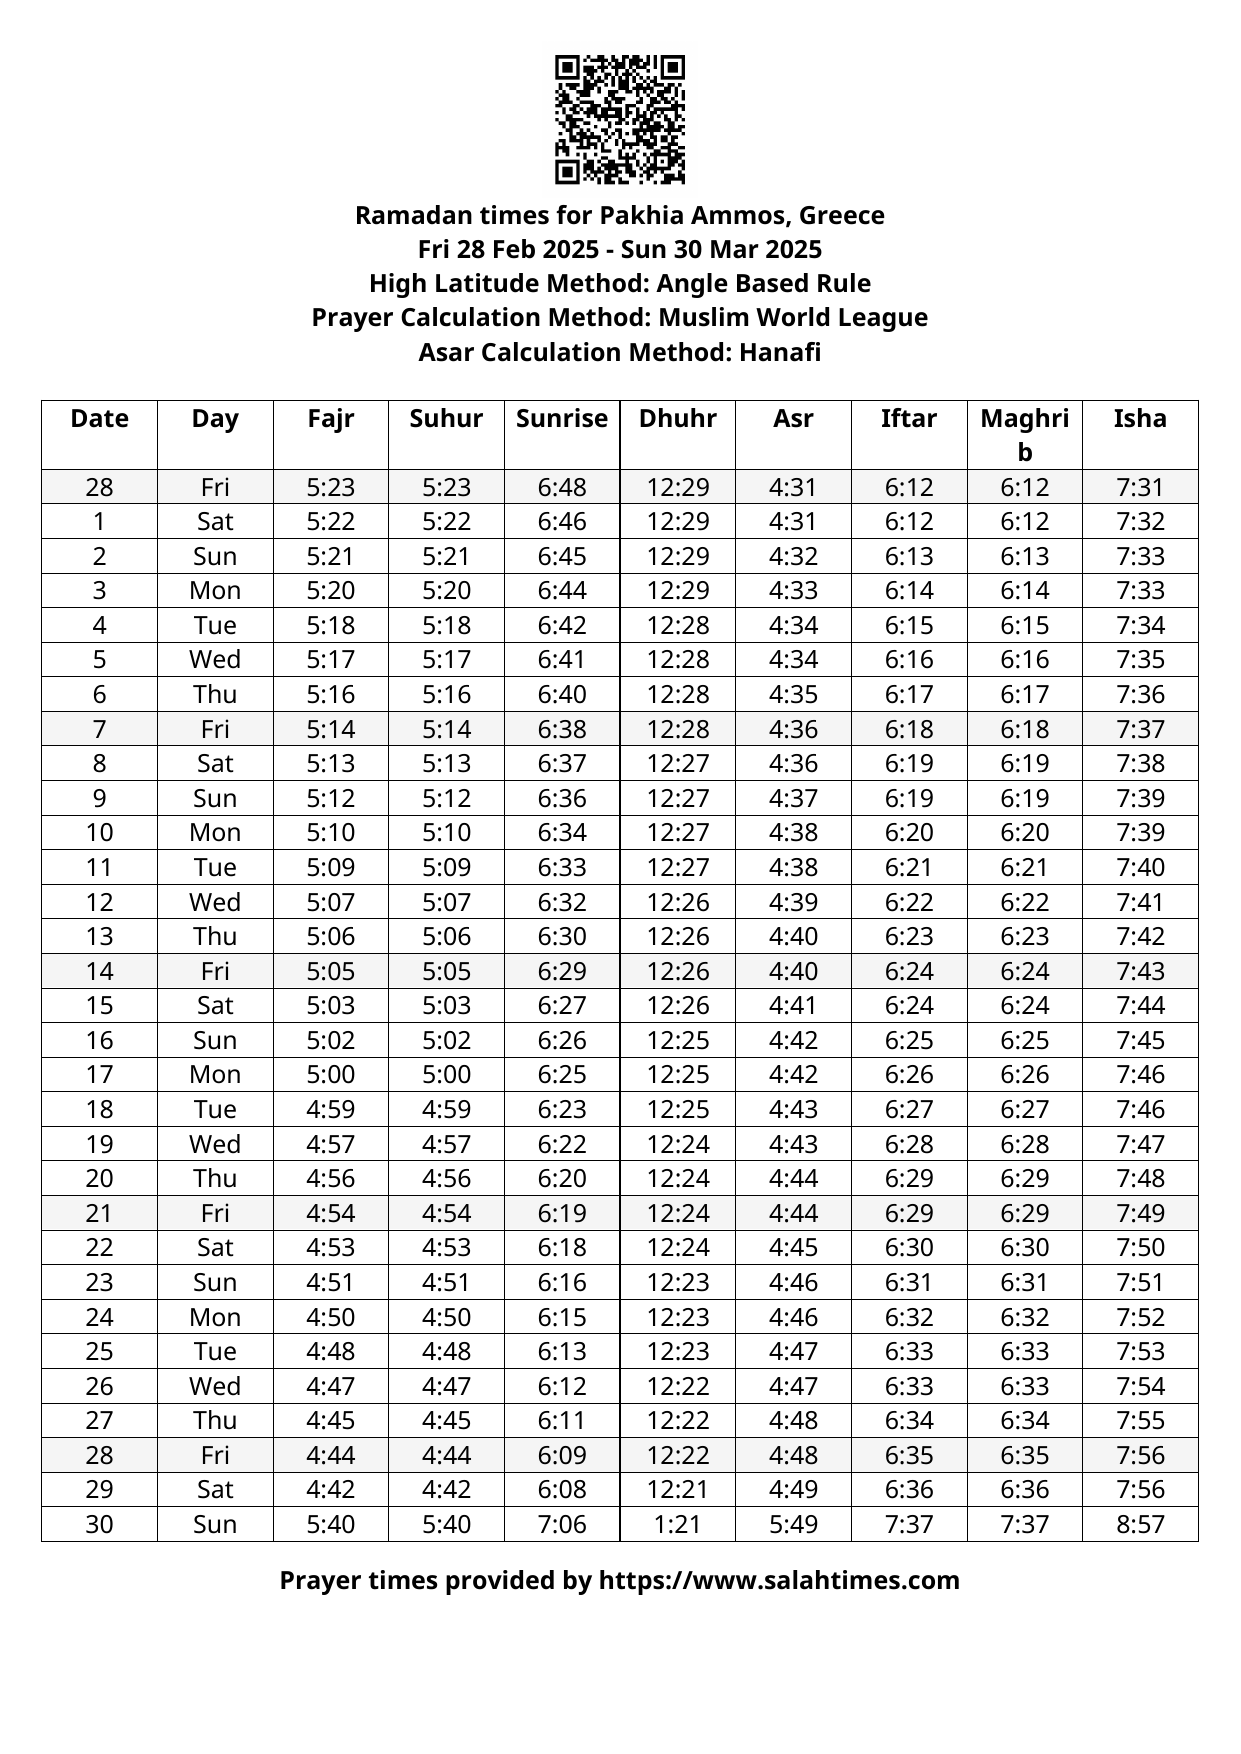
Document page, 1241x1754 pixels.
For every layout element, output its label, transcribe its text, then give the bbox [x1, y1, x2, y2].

table_cell 27 [42, 1404, 157, 1437]
table_cell 12:24 [621, 1161, 735, 1195]
table_cell 7:36 [1083, 677, 1198, 711]
table_cell 6:35 [968, 1438, 1082, 1472]
table_cell 6:12 [505, 1369, 619, 1402]
table_cell 5:05 [389, 954, 504, 987]
text Prayer Calculation Method: Muslim World League [42, 300, 1198, 334]
table_cell 4:32 [736, 539, 851, 572]
table_cell 7:37 [1083, 712, 1198, 745]
table_cell 6:18 [968, 712, 1082, 745]
table_cell 4:47 [736, 1369, 851, 1402]
table_cell 26 [42, 1369, 157, 1402]
table_cell 12:28 [621, 608, 735, 642]
table_cell 5:21 [274, 539, 388, 572]
table_cell Fri [158, 1196, 273, 1229]
table_cell 5:13 [274, 746, 388, 780]
table_cell 5:20 [389, 574, 504, 607]
table_cell 6:11 [505, 1404, 619, 1437]
table_cell 5:03 [389, 989, 504, 1022]
table_cell 6:42 [505, 608, 619, 642]
table_cell Thu [158, 1404, 273, 1437]
table_cell 21 [42, 1196, 157, 1229]
table_cell 4:54 [274, 1196, 388, 1229]
table_cell 4:42 [389, 1473, 504, 1506]
table_cell 4:40 [736, 919, 851, 953]
table_cell 12:22 [621, 1438, 735, 1472]
table_cell 6:41 [505, 643, 619, 676]
table_cell 6:30 [968, 1231, 1082, 1264]
table_cell 4:34 [736, 643, 851, 676]
table_cell 30 [42, 1507, 157, 1541]
table_cell 7:46 [1083, 1058, 1198, 1091]
table_cell 12:26 [621, 989, 735, 1022]
table_cell 6:27 [505, 989, 619, 1022]
table_cell 6 [42, 677, 157, 711]
table_cell 6:33 [852, 1334, 967, 1368]
table_cell 4:38 [736, 816, 851, 849]
table_cell Mon [158, 1058, 273, 1091]
table_cell 6:19 [968, 746, 1082, 780]
table_cell 6:29 [852, 1161, 967, 1195]
table_cell 4:46 [736, 1265, 851, 1299]
table_cell 5:22 [389, 504, 504, 538]
table_cell 4:48 [274, 1334, 388, 1368]
table_cell 6:15 [505, 1300, 619, 1333]
table_cell 4:44 [389, 1438, 504, 1472]
table_cell Fri [158, 954, 273, 987]
table_cell 7 [42, 712, 157, 745]
table_cell 7:33 [1083, 539, 1198, 572]
table_header Sunrise [505, 401, 619, 469]
table_cell 6:29 [505, 954, 619, 987]
table_cell 6:23 [505, 1092, 619, 1126]
table_cell 5:07 [274, 885, 388, 918]
table_cell 20 [42, 1161, 157, 1195]
table_cell 7:32 [1083, 504, 1198, 538]
table_cell Sun [158, 1023, 273, 1057]
table_cell 12:23 [621, 1265, 735, 1299]
table_cell 6:32 [852, 1300, 967, 1333]
table_cell Mon [158, 1300, 273, 1333]
table_cell Thu [158, 1161, 273, 1195]
table_cell 6:33 [968, 1334, 1082, 1368]
table_cell 7:39 [1083, 781, 1198, 814]
table_cell 12:29 [621, 539, 735, 572]
table_cell 12:27 [621, 816, 735, 849]
table_cell 6:17 [852, 677, 967, 711]
table_header Date [42, 401, 157, 469]
table_cell 6:28 [968, 1127, 1082, 1160]
table_cell 12:29 [621, 470, 735, 503]
table_cell 5:02 [389, 1023, 504, 1057]
table_cell 7:34 [1083, 608, 1198, 642]
table_cell 4:59 [389, 1092, 504, 1126]
table_cell 6:18 [505, 1231, 619, 1264]
table_cell 12:28 [621, 712, 735, 745]
table_cell 6:15 [852, 608, 967, 642]
table_cell Sat [158, 1231, 273, 1264]
table_cell 3 [42, 574, 157, 607]
table_cell 4:48 [736, 1404, 851, 1437]
table_cell 24 [42, 1300, 157, 1333]
table_cell 6:29 [968, 1161, 1082, 1195]
table_cell 6:26 [505, 1023, 619, 1057]
table_cell 4:31 [736, 504, 851, 538]
table_cell 6:37 [505, 746, 619, 780]
table_cell Fri [158, 1438, 273, 1472]
table_cell 5:12 [274, 781, 388, 814]
table_cell 7:50 [1083, 1231, 1198, 1264]
table_cell 6:24 [968, 989, 1082, 1022]
table_cell 12:24 [621, 1231, 735, 1264]
text Prayer times provided by https://www.salahtimes.com [42, 1563, 1198, 1597]
table_cell 4:35 [736, 677, 851, 711]
table_cell Sat [158, 504, 273, 538]
table_cell Tue [158, 608, 273, 642]
table_cell 4:39 [736, 885, 851, 918]
table_cell 6:29 [968, 1196, 1082, 1229]
table_cell 5:03 [274, 989, 388, 1022]
table_cell 12:27 [621, 850, 735, 884]
table_cell 6:19 [505, 1196, 619, 1229]
table_cell 12:22 [621, 1369, 735, 1402]
table_cell 5:16 [274, 677, 388, 711]
table_cell 6:16 [852, 643, 967, 676]
table_cell 12:27 [621, 746, 735, 780]
table_cell 12:25 [621, 1023, 735, 1057]
table_cell 6:16 [968, 643, 1082, 676]
table_cell 4:57 [274, 1127, 388, 1160]
table_cell 12:21 [621, 1473, 735, 1506]
table_cell 6:27 [852, 1092, 967, 1126]
table_cell 15 [42, 989, 157, 1022]
table_cell 6:36 [852, 1473, 967, 1506]
table_cell 5:06 [389, 919, 504, 953]
table_cell 6:22 [505, 1127, 619, 1160]
table_cell 6:12 [852, 470, 967, 503]
table_cell Wed [158, 1369, 273, 1402]
table_cell 6:35 [852, 1438, 967, 1472]
table_cell 12:22 [621, 1404, 735, 1437]
table_cell 5:17 [389, 643, 504, 676]
table_cell 6:24 [852, 954, 967, 987]
table_cell 6:22 [968, 885, 1082, 918]
table_cell 12:25 [621, 1058, 735, 1091]
table_cell 4:45 [274, 1404, 388, 1437]
table_cell 6:23 [968, 919, 1082, 953]
table_cell 4:34 [736, 608, 851, 642]
table_cell 5:23 [389, 470, 504, 503]
table_cell 6:14 [968, 574, 1082, 607]
table_cell 6:24 [852, 989, 967, 1022]
table_cell Sat [158, 989, 273, 1022]
table_cell 6:36 [968, 1473, 1082, 1506]
table_cell 4:41 [736, 989, 851, 1022]
table_cell 7:37 [852, 1507, 967, 1541]
table_cell Sun [158, 1265, 273, 1299]
table_cell 6:20 [505, 1161, 619, 1195]
table_cell 6:21 [968, 850, 1082, 884]
table_cell 22 [42, 1231, 157, 1264]
table_cell 4:36 [736, 746, 851, 780]
table_cell 6:44 [505, 574, 619, 607]
table_cell 4:47 [736, 1334, 851, 1368]
table_cell 6:12 [968, 504, 1082, 538]
table_cell 5:09 [274, 850, 388, 884]
table_cell 5 [42, 643, 157, 676]
table_cell 5:14 [389, 712, 504, 745]
table_cell 4:44 [274, 1438, 388, 1472]
table_cell 19 [42, 1127, 157, 1160]
table_cell Wed [158, 643, 273, 676]
table_cell 4:53 [274, 1231, 388, 1264]
table_cell 13 [42, 919, 157, 953]
table_cell Mon [158, 574, 273, 607]
table_cell 6:24 [968, 954, 1082, 987]
table_cell Wed [158, 885, 273, 918]
table_cell 6:22 [852, 885, 967, 918]
table_cell 4:46 [736, 1300, 851, 1333]
table_cell 5:14 [274, 712, 388, 745]
table_cell 23 [42, 1265, 157, 1299]
table_cell 6:36 [505, 781, 619, 814]
table_cell 6:28 [852, 1127, 967, 1160]
text High Latitude Method: Angle Based Rule [42, 266, 1198, 300]
table_header Suhur [389, 401, 504, 469]
table_cell 5:21 [389, 539, 504, 572]
table_cell 4:42 [274, 1473, 388, 1506]
table_cell 4:50 [274, 1300, 388, 1333]
table_cell 5:18 [274, 608, 388, 642]
table_cell 5:12 [389, 781, 504, 814]
table_cell 7:49 [1083, 1196, 1198, 1229]
table_cell 4:54 [389, 1196, 504, 1229]
table_cell 4:48 [389, 1334, 504, 1368]
table_cell 6:17 [968, 677, 1082, 711]
table_cell 6:40 [505, 677, 619, 711]
table_cell Thu [158, 919, 273, 953]
table_cell 4:47 [274, 1369, 388, 1402]
table_cell 6:13 [505, 1334, 619, 1368]
table_cell 1 [42, 504, 157, 538]
table_cell 6:32 [505, 885, 619, 918]
table_cell 7:39 [1083, 816, 1198, 849]
table_cell 4:56 [389, 1161, 504, 1195]
table_cell 7:38 [1083, 746, 1198, 780]
table_cell 7:35 [1083, 643, 1198, 676]
table_cell 6:45 [505, 539, 619, 572]
table_cell 6:21 [852, 850, 967, 884]
table_cell 8 [42, 746, 157, 780]
text Asar Calculation Method: Hanafi [42, 334, 1198, 368]
table_cell 7:53 [1083, 1334, 1198, 1368]
table_cell 5:23 [274, 470, 388, 503]
table_cell 12 [42, 885, 157, 918]
table_cell 9 [42, 781, 157, 814]
table_cell 4:42 [736, 1058, 851, 1091]
table_cell 6:27 [968, 1092, 1082, 1126]
table_cell 5:18 [389, 608, 504, 642]
table_cell 6:23 [852, 919, 967, 953]
table_cell 6:25 [852, 1023, 967, 1057]
text Ramadan times for Pakhia Ammos, Greece [42, 198, 1198, 232]
table_cell 7:42 [1083, 919, 1198, 953]
table_cell 12:25 [621, 1092, 735, 1126]
table_cell 4:53 [389, 1231, 504, 1264]
table_cell 7:41 [1083, 885, 1198, 918]
table_cell 7:54 [1083, 1369, 1198, 1402]
table_cell 5:49 [736, 1507, 851, 1541]
table_cell 12:24 [621, 1127, 735, 1160]
table_cell 28 [42, 1438, 157, 1472]
table_cell 6:25 [968, 1023, 1082, 1057]
table_cell 6:20 [968, 816, 1082, 849]
table_cell 7:46 [1083, 1092, 1198, 1126]
table_cell 7:47 [1083, 1127, 1198, 1160]
table_header Fajr [274, 401, 388, 469]
table_cell 4:43 [736, 1127, 851, 1160]
table_cell 7:56 [1083, 1473, 1198, 1506]
table_cell 8:57 [1083, 1507, 1198, 1541]
table_cell 6:38 [505, 712, 619, 745]
table_cell 4:48 [736, 1438, 851, 1472]
table_cell 7:48 [1083, 1161, 1198, 1195]
table_cell Tue [158, 850, 273, 884]
table_cell 2 [42, 539, 157, 572]
table_cell 6:30 [505, 919, 619, 953]
table_cell 4:57 [389, 1127, 504, 1160]
table_cell 6:13 [852, 539, 967, 572]
table_cell 5:00 [389, 1058, 504, 1091]
table_cell Fri [158, 470, 273, 503]
table_cell 6:18 [852, 712, 967, 745]
table_cell 7:37 [968, 1507, 1082, 1541]
table_cell 6:15 [968, 608, 1082, 642]
table_cell 5:22 [274, 504, 388, 538]
table_cell 5:10 [274, 816, 388, 849]
table_cell 4:51 [274, 1265, 388, 1299]
table_cell 5:40 [274, 1507, 388, 1541]
table_cell 6:19 [968, 781, 1082, 814]
table_cell 7:33 [1083, 574, 1198, 607]
table_cell 6:12 [968, 470, 1082, 503]
table_cell 12:26 [621, 885, 735, 918]
table_cell 6:09 [505, 1438, 619, 1472]
text Fri 28 Feb 2025 - Sun 30 Mar 2025 [42, 232, 1198, 266]
table_header Asr [736, 401, 851, 469]
table_cell 6:30 [852, 1231, 967, 1264]
table_cell 4:37 [736, 781, 851, 814]
table_cell 12:26 [621, 954, 735, 987]
table_cell 4:59 [274, 1092, 388, 1126]
table_cell 6:31 [852, 1265, 967, 1299]
table_cell 12:28 [621, 643, 735, 676]
table_cell 6:13 [968, 539, 1082, 572]
table_cell 16 [42, 1023, 157, 1057]
table_cell 6:33 [968, 1369, 1082, 1402]
table_cell Mon [158, 816, 273, 849]
table_cell 5:16 [389, 677, 504, 711]
table_cell 10 [42, 816, 157, 849]
table_cell 7:55 [1083, 1404, 1198, 1437]
table_cell 12:29 [621, 574, 735, 607]
table_cell 6:26 [852, 1058, 967, 1091]
table_header Dhuhr [621, 401, 735, 469]
table_cell 5:13 [389, 746, 504, 780]
table_cell 7:44 [1083, 989, 1198, 1022]
table_header Maghrib [968, 401, 1082, 469]
table_cell 4:36 [736, 712, 851, 745]
table_cell 7:45 [1083, 1023, 1198, 1057]
table_cell Tue [158, 1092, 273, 1126]
table_cell 6:08 [505, 1473, 619, 1506]
table_cell 4:38 [736, 850, 851, 884]
table_cell 12:26 [621, 919, 735, 953]
table_cell 4:42 [736, 1023, 851, 1057]
table_cell 6:34 [968, 1404, 1082, 1437]
table_cell 5:07 [389, 885, 504, 918]
table_cell 4 [42, 608, 157, 642]
table_cell 6:12 [852, 504, 967, 538]
table_cell 12:23 [621, 1334, 735, 1368]
table_cell 5:40 [389, 1507, 504, 1541]
table_cell 6:20 [852, 816, 967, 849]
table_cell 14 [42, 954, 157, 987]
table_cell 6:19 [852, 746, 967, 780]
table_cell 4:43 [736, 1092, 851, 1126]
table_cell 25 [42, 1334, 157, 1368]
table_cell 11 [42, 850, 157, 884]
table_cell 5:06 [274, 919, 388, 953]
table_cell 12:24 [621, 1196, 735, 1229]
table_cell 7:31 [1083, 470, 1198, 503]
table_cell Sat [158, 1473, 273, 1506]
table_cell 6:14 [852, 574, 967, 607]
table_cell 6:16 [505, 1265, 619, 1299]
table_cell 4:49 [736, 1473, 851, 1506]
table_cell Sat [158, 746, 273, 780]
table_cell 4:44 [736, 1161, 851, 1195]
table_cell 6:46 [505, 504, 619, 538]
table_cell 4:45 [389, 1404, 504, 1437]
table_cell Wed [158, 1127, 273, 1160]
table_cell 17 [42, 1058, 157, 1091]
table_cell 12:27 [621, 781, 735, 814]
table_cell 5:02 [274, 1023, 388, 1057]
table_cell 12:28 [621, 677, 735, 711]
table_cell 4:44 [736, 1196, 851, 1229]
table_cell 4:40 [736, 954, 851, 987]
table_cell 5:10 [389, 816, 504, 849]
table_cell Sun [158, 539, 273, 572]
table_cell 12:29 [621, 504, 735, 538]
table_cell 4:50 [389, 1300, 504, 1333]
table_header Iftar [852, 401, 967, 469]
table_cell 4:51 [389, 1265, 504, 1299]
table_cell Sun [158, 781, 273, 814]
table_cell Fri [158, 712, 273, 745]
table_cell 6:33 [505, 850, 619, 884]
table_cell 6:31 [968, 1265, 1082, 1299]
table_cell 5:00 [274, 1058, 388, 1091]
table_cell Tue [158, 1334, 273, 1368]
table_cell 1:21 [621, 1507, 735, 1541]
table_cell 7:52 [1083, 1300, 1198, 1333]
table_cell 12:23 [621, 1300, 735, 1333]
table_header Day [158, 401, 273, 469]
table_header Isha [1083, 401, 1198, 469]
table_cell 4:33 [736, 574, 851, 607]
table_cell 6:25 [505, 1058, 619, 1091]
table_cell 5:20 [274, 574, 388, 607]
table_cell 29 [42, 1473, 157, 1506]
table_cell 28 [42, 470, 157, 503]
table_cell 7:56 [1083, 1438, 1198, 1472]
table_cell 5:17 [274, 643, 388, 676]
table_cell 7:40 [1083, 850, 1198, 884]
table_cell 5:09 [389, 850, 504, 884]
table_cell Sun [158, 1507, 273, 1541]
table_cell 6:32 [968, 1300, 1082, 1333]
table_cell 6:34 [505, 816, 619, 849]
table_cell 4:47 [389, 1369, 504, 1402]
picture [542, 41, 699, 198]
table_cell 6:29 [852, 1196, 967, 1229]
table_cell 6:19 [852, 781, 967, 814]
table_cell 6:48 [505, 470, 619, 503]
table_cell 7:06 [505, 1507, 619, 1541]
table_cell 4:31 [736, 470, 851, 503]
table_cell 18 [42, 1092, 157, 1126]
table_cell 5:05 [274, 954, 388, 987]
table_cell 4:56 [274, 1161, 388, 1195]
table_cell Thu [158, 677, 273, 711]
table_cell 7:43 [1083, 954, 1198, 987]
table_cell 6:34 [852, 1404, 967, 1437]
table_cell 4:45 [736, 1231, 851, 1264]
table_cell 7:51 [1083, 1265, 1198, 1299]
table_cell 6:26 [968, 1058, 1082, 1091]
table_cell 6:33 [852, 1369, 967, 1402]
